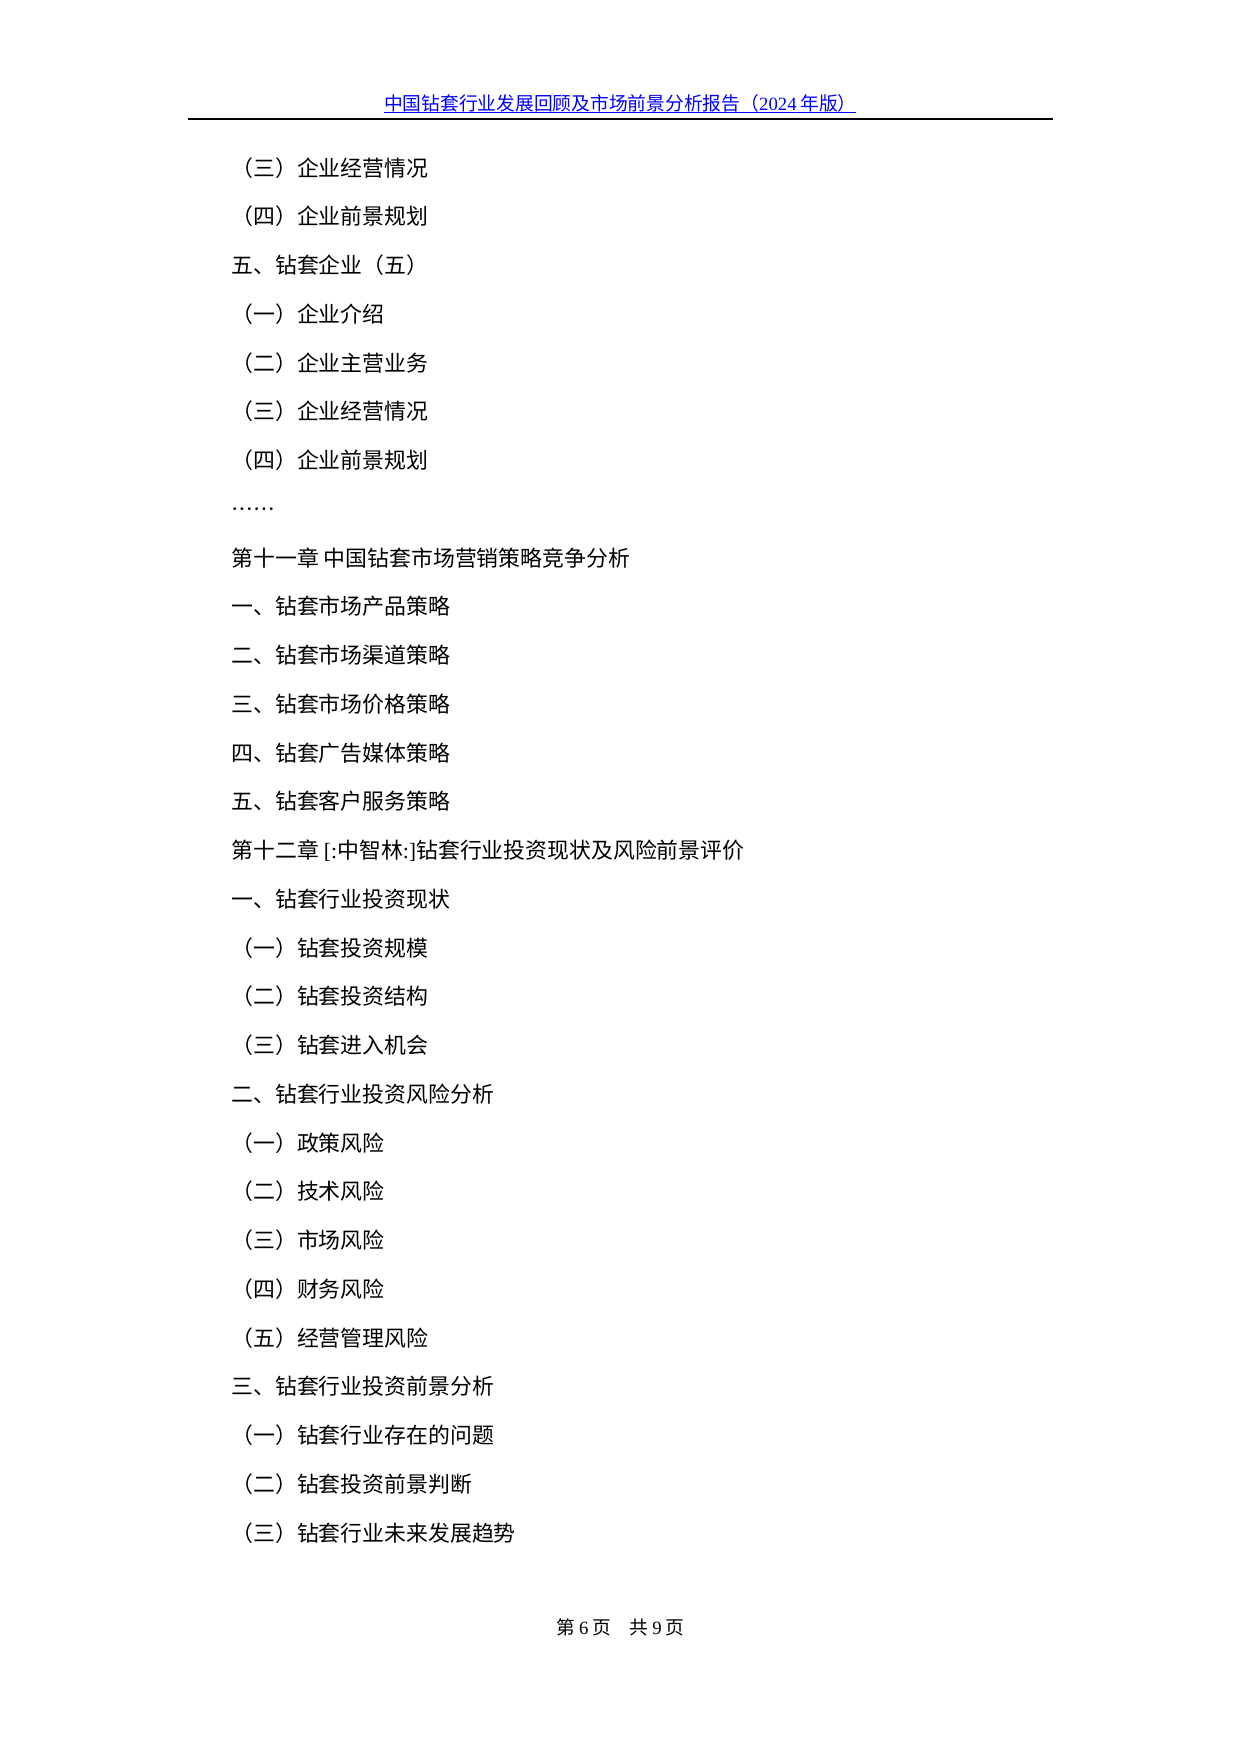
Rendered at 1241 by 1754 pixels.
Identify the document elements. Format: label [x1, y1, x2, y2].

text [187, 150, 1053, 1548]
